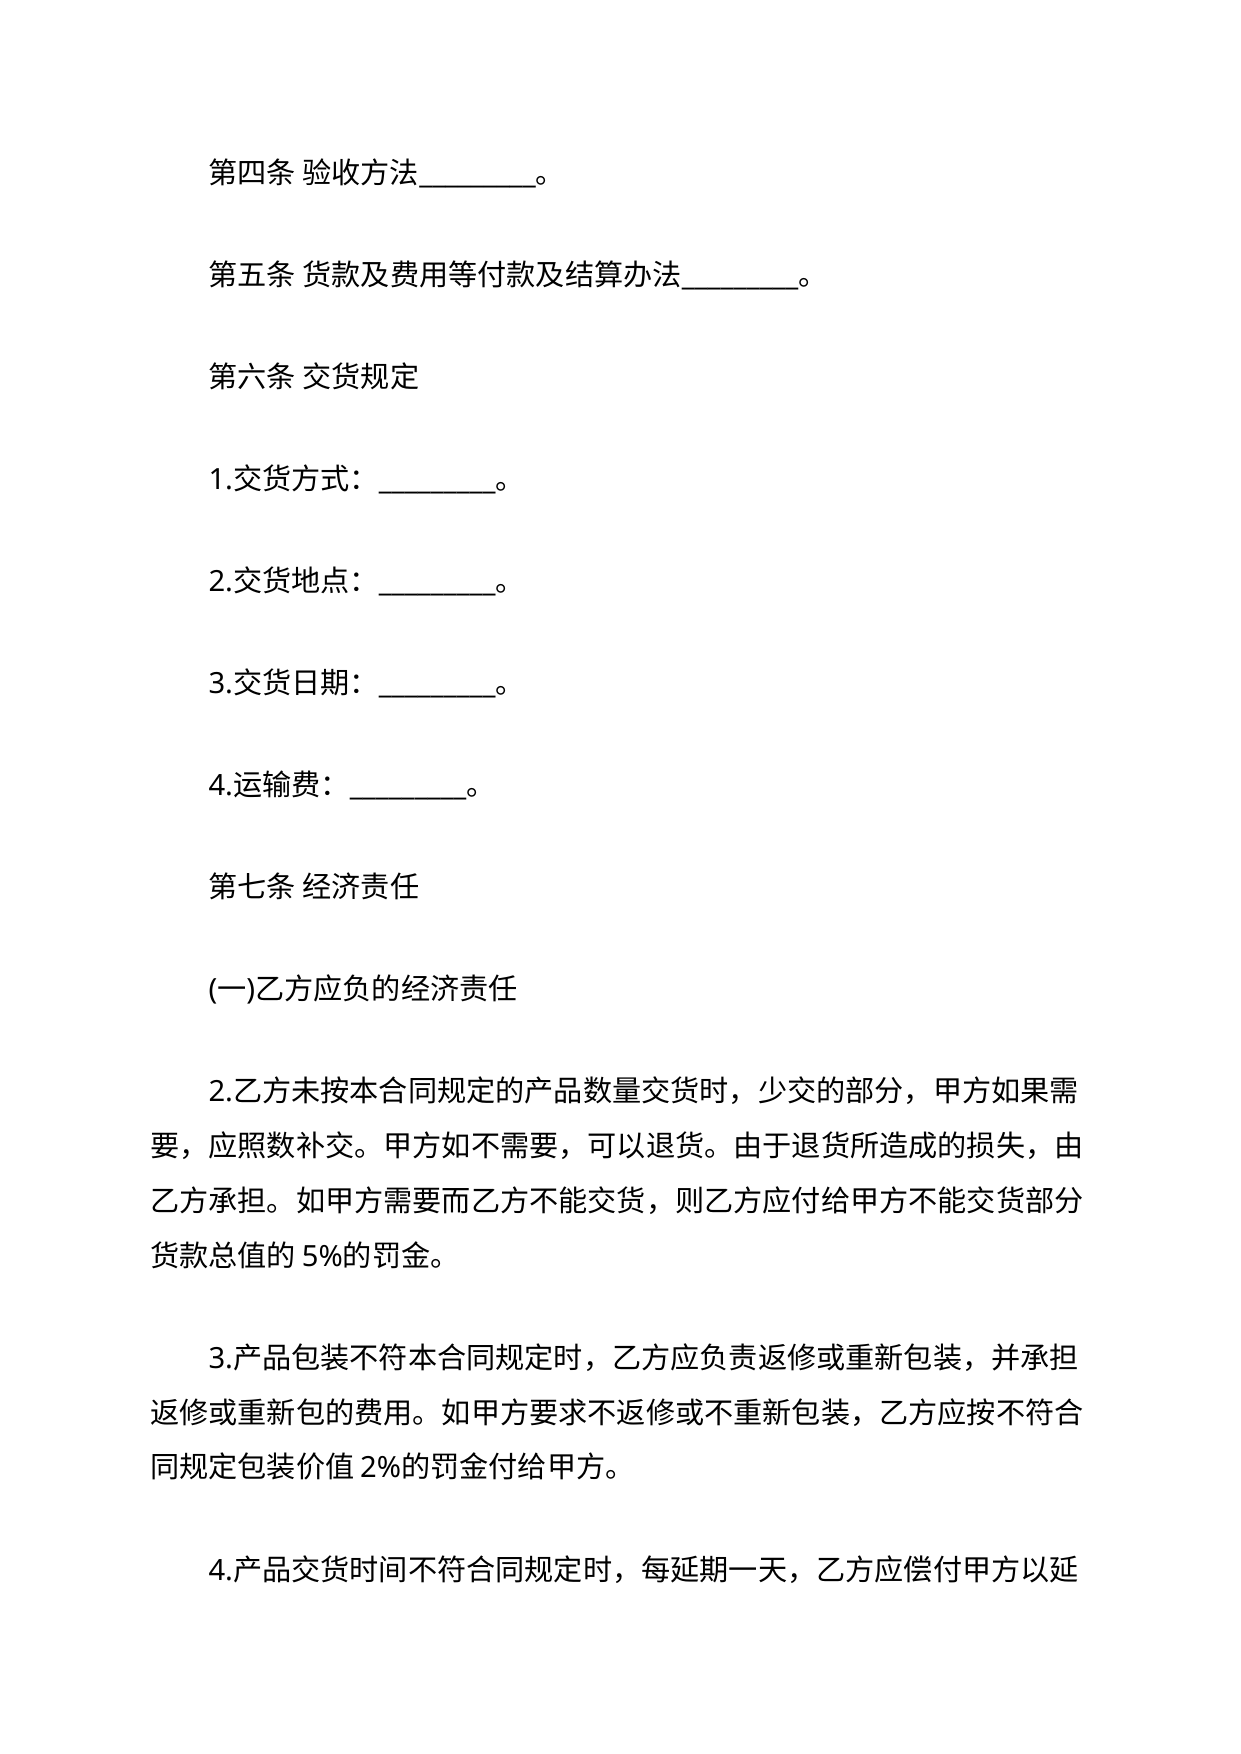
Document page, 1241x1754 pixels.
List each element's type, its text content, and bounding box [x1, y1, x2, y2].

text 2.交货地点：_________。 [150, 558, 1090, 600]
text 第五条 货款及费用等付款及结算办法_________。 [150, 252, 1090, 294]
text 4.运输费：_________。 [150, 762, 1090, 804]
text 2.乙方未按本合同规定的产品数量交货时，少交的部分，甲方如果需要，应照数补交。甲方如不需要，可以退货。由于退货所造成的损失，由乙方承担。如甲方需要而乙方不能交货，则乙方应付给甲方不能交货部分货款总值的5%的罚金。 [150, 1067, 1090, 1274]
text 3.交货日期：_________。 [150, 660, 1090, 702]
text 1.交货方式：_________。 [150, 456, 1090, 498]
text 3.产品包装不符本合同规定时，乙方应负责返修或重新包装，并承担返修或重新包的费用。如甲方要求不返修或不重新包装，乙方应按不符合同规定包装价值2%的罚金付给甲方。 [150, 1334, 1090, 1486]
text (一)乙方应负的经济责任 [150, 965, 1090, 1008]
text 第四条 验收方法_________。 [150, 150, 1090, 192]
text 第六条 交货规定 [150, 354, 1090, 396]
text 第七条 经济责任 [150, 864, 1090, 906]
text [150, 1546, 1090, 1588]
